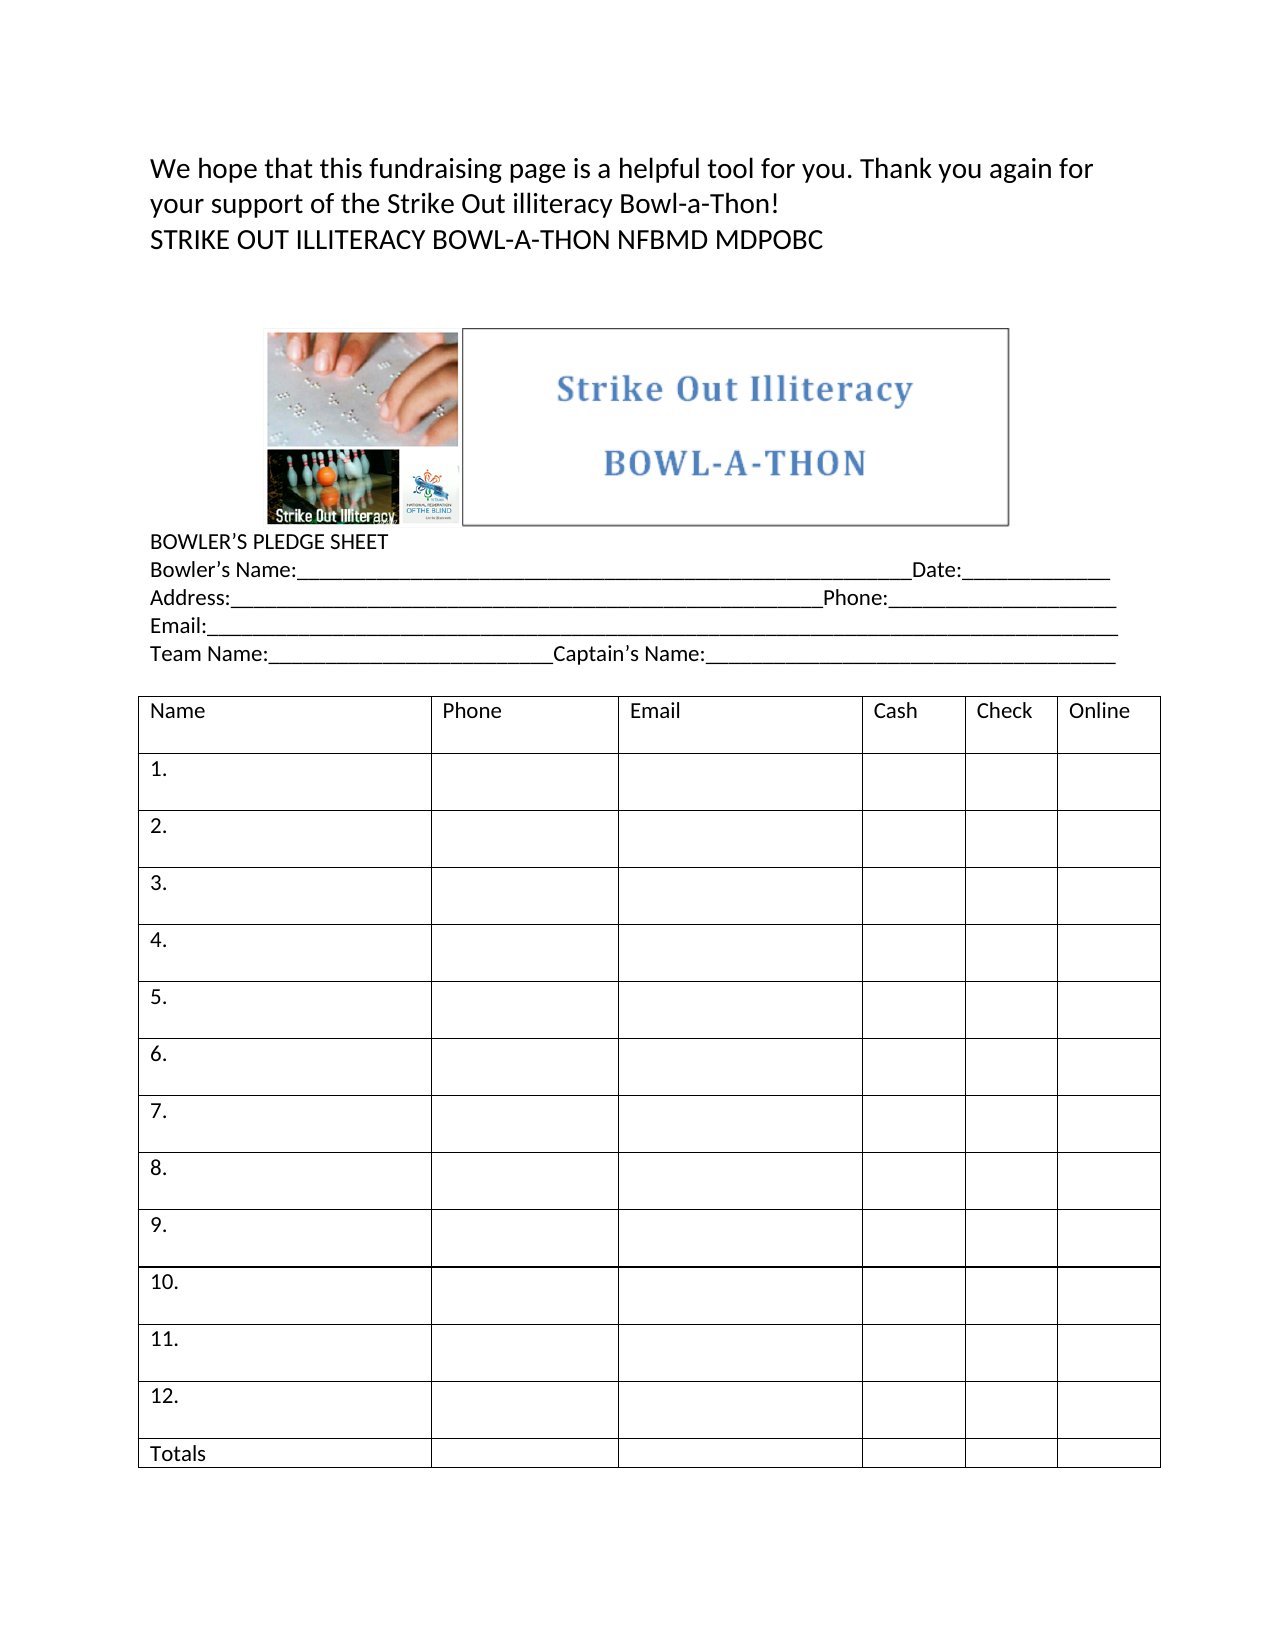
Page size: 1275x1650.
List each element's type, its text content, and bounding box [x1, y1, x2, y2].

table_cell 8. [139, 1153, 431, 1209]
table_cell [1058, 1153, 1160, 1209]
table_cell [619, 1039, 862, 1095]
table_header Online [1058, 697, 1160, 753]
table_cell [619, 1210, 862, 1266]
table_cell [1058, 1325, 1160, 1381]
table_cell [1058, 1268, 1160, 1323]
table_cell [432, 811, 618, 867]
table_cell [863, 1325, 965, 1381]
table_cell [966, 982, 1057, 1038]
table_cell [619, 868, 862, 924]
table_cell [619, 1382, 862, 1438]
table_cell [966, 1439, 1057, 1467]
table_cell [1058, 754, 1160, 810]
table_cell [1058, 925, 1160, 981]
table_cell [966, 1325, 1057, 1381]
table_cell [432, 1039, 618, 1095]
text We hope that this fundraising page is a helpful tool for you. Thank you again for your support of the Strike Out illiteracy Bowl-a-Thon! [150, 150, 1125, 221]
table_cell [619, 982, 862, 1038]
table_cell 10. [139, 1268, 431, 1323]
table_cell [863, 925, 965, 981]
table_cell [1058, 1210, 1160, 1266]
text Team Name:_________________________Captain’s Name:____________________________________ [150, 639, 1125, 667]
table_cell [432, 1268, 618, 1323]
table_cell [619, 925, 862, 981]
table_cell [432, 868, 618, 924]
table_cell [966, 925, 1057, 981]
table_cell [966, 811, 1057, 867]
table_cell [619, 811, 862, 867]
table_header Name [139, 697, 431, 753]
table_cell [432, 1439, 618, 1467]
picture [263, 328, 1012, 528]
table_cell [863, 982, 965, 1038]
table_cell [432, 925, 618, 981]
table_cell [966, 1039, 1057, 1095]
table_cell 12. [139, 1382, 431, 1438]
table_header Check [966, 697, 1057, 753]
table_cell 4. [139, 925, 431, 981]
table_cell [432, 1382, 618, 1438]
table_cell [863, 811, 965, 867]
table_cell [863, 754, 965, 810]
table_cell [619, 1325, 862, 1381]
table_cell 6. [139, 1039, 431, 1095]
table_cell [619, 1268, 862, 1323]
text Email:________________________________________________________________________________ [150, 611, 1125, 639]
table_cell 2. [139, 811, 431, 867]
table_cell [619, 1096, 862, 1152]
table_cell [1058, 1382, 1160, 1438]
table_cell [966, 754, 1057, 810]
table_cell [432, 1210, 618, 1266]
table_cell [863, 1268, 965, 1323]
table_cell [966, 1210, 1057, 1266]
table_cell 9. [139, 1210, 431, 1266]
table_cell [966, 1268, 1057, 1323]
table_cell [966, 868, 1057, 924]
table_header Email [619, 697, 862, 753]
text STRIKE OUT ILLITERACY BOWL-A-THON NFBMD MDPOBC [150, 221, 1125, 257]
table_header Phone [432, 697, 618, 753]
table_cell 11. [139, 1325, 431, 1381]
table_cell [619, 754, 862, 810]
table_cell [966, 1382, 1057, 1438]
table_cell Totals [139, 1439, 431, 1467]
table_cell [863, 1439, 965, 1467]
table_cell [1058, 982, 1160, 1038]
table_cell [966, 1096, 1057, 1152]
table_cell [432, 1325, 618, 1381]
table_cell [1058, 1439, 1160, 1467]
table_cell [1058, 868, 1160, 924]
table_cell [432, 1096, 618, 1152]
table_cell [863, 1210, 965, 1266]
table_cell [863, 1039, 965, 1095]
table_cell [432, 1153, 618, 1209]
table_cell [619, 1153, 862, 1209]
table_cell [619, 1439, 862, 1467]
table_cell [432, 982, 618, 1038]
text Bowler’s Name:______________________________________________________Date:_____________ [150, 555, 1125, 583]
table_cell [1058, 1039, 1160, 1095]
table_cell 5. [139, 982, 431, 1038]
table_cell [863, 1382, 965, 1438]
table_cell [863, 1096, 965, 1152]
table_cell [966, 1153, 1057, 1209]
table_cell [863, 1153, 965, 1209]
table_cell [863, 868, 965, 924]
text BOWLER’S PLEDGE SHEET [150, 527, 1125, 555]
table_cell [1058, 1096, 1160, 1152]
table_cell [1058, 811, 1160, 867]
table_cell 1. [139, 754, 431, 810]
table_cell 3. [139, 868, 431, 924]
text Address:____________________________________________________Phone:____________________ [150, 583, 1125, 611]
table_cell 7. [139, 1096, 431, 1152]
table_cell [432, 754, 618, 810]
table_header Cash [863, 697, 965, 753]
